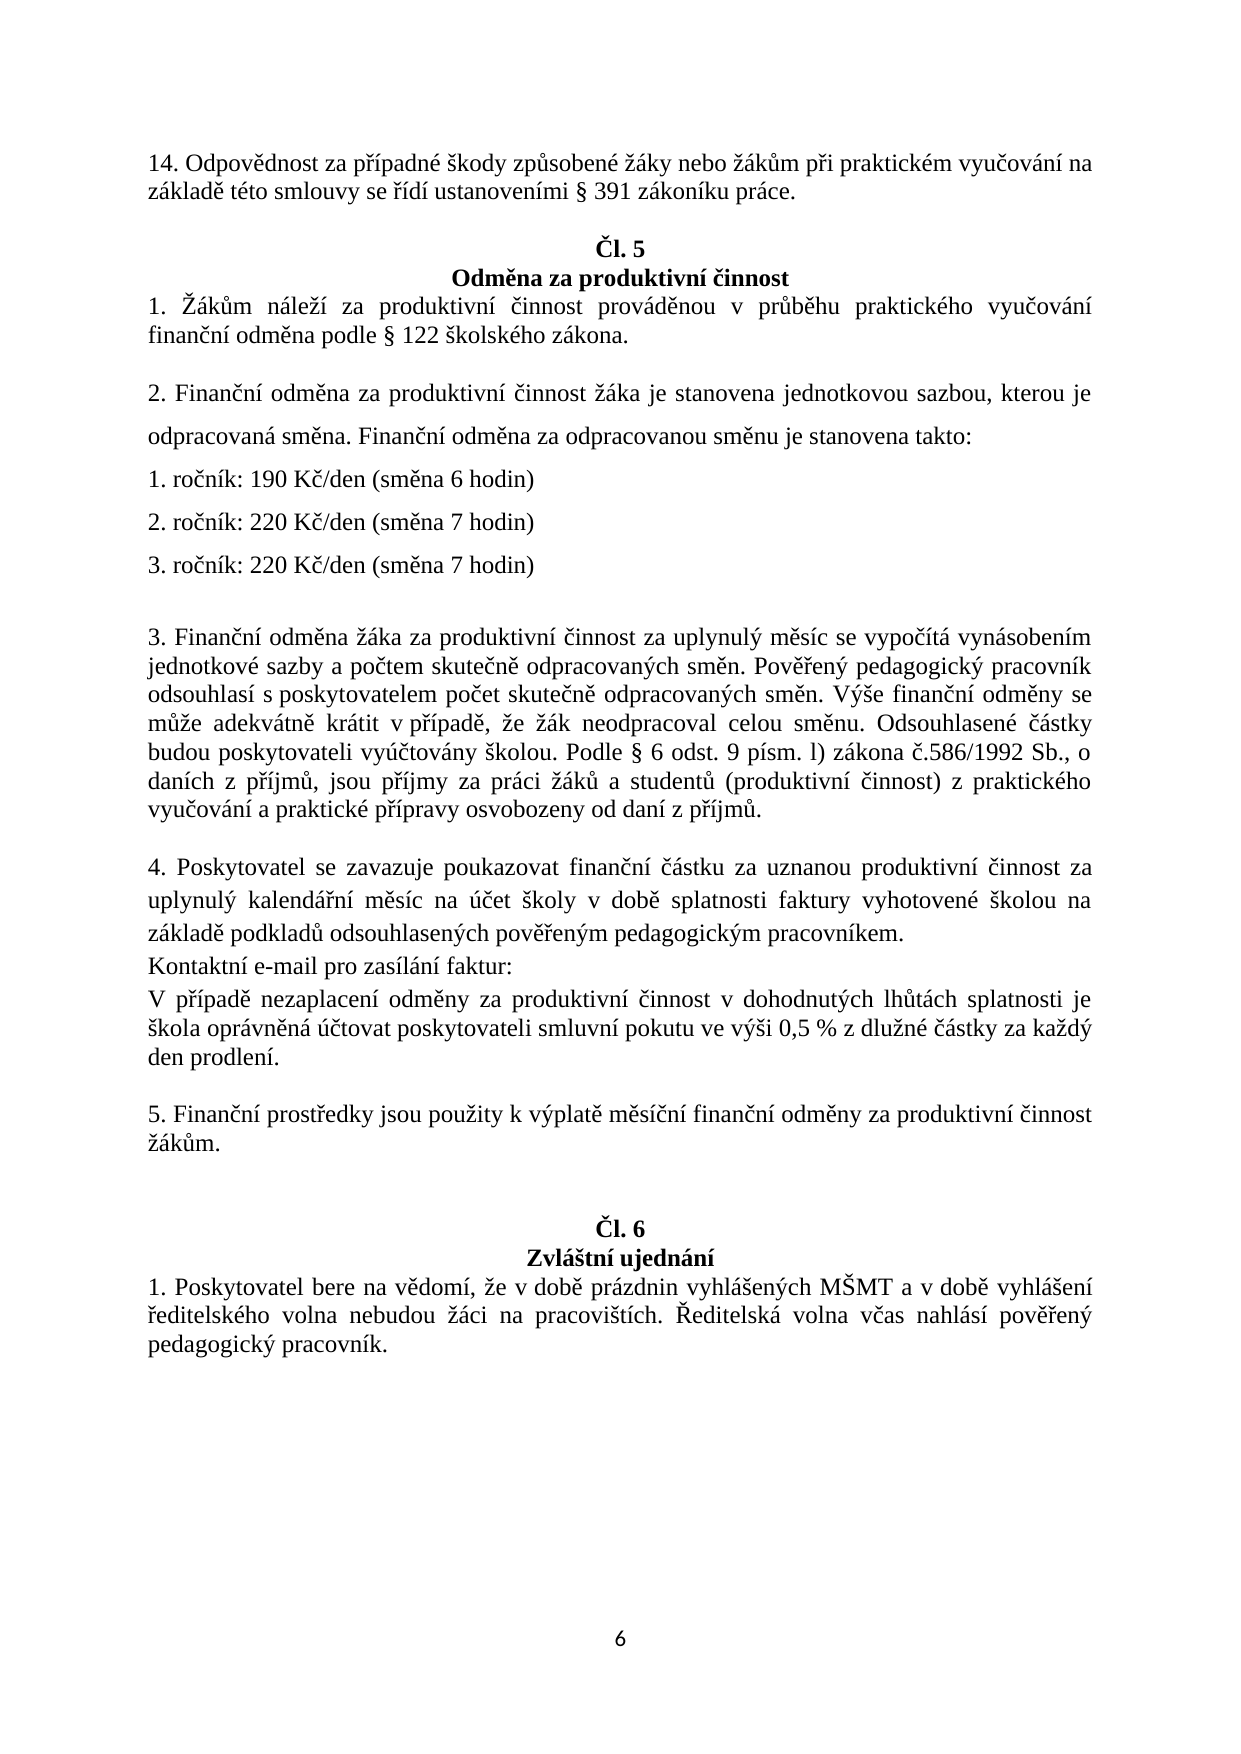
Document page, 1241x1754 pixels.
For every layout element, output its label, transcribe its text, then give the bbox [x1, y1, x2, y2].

text 1. ročník: 190 Kč/den (směna 6 hodin) [148, 464, 1093, 493]
text Odměna za produktivní činnost [148, 263, 1093, 291]
text 14. Odpovědnost za případné škody způsobené žáky nebo žákům při praktickém vyučování na základě této smlouvy se řídí ustanoveními § 391 zákoníku práce. [148, 148, 1093, 205]
text 1. Poskytovatel bere na vědomí, že v době prázdnin vyhlášených MŠMT a v době vyhlášení ředitelského volna nebudou žáci na pracovištích. Ředitelská volna včas nahlásí pověřený pedagogický pracovník. [148, 1272, 1093, 1358]
text Zvláštní ujednání [148, 1243, 1093, 1272]
text 3. Finanční odměna žáka za produktivní činnost za uplynulý měsíc se vypočítá vynásobením jednotkové sazby a počtem skutečně odpracovaných směn. Pověřený pedagogický pracovník odsouhlasí s poskytovatelem počet skutečně odpracovaných směn. Výše finanční odměny se může adekvátně krátit v případě, že žák neodpracoval celou směnu. Odsouhlasené částky budou poskytovateli vyúčtovány školou. Podle § 6 odst. 9 písm. l) zákona č.586/1992 Sb., o daních z příjmů, jsou příjmy za práci žáků a studentů (produktivní činnost) z praktického vyučování a praktické přípravy osvobozeny od daní z příjmů. [148, 622, 1093, 823]
text 3. ročník: 220 Kč/den (směna 7 hodin) [148, 550, 1093, 579]
text Čl. 5 [148, 234, 1093, 263]
text 1. Žákům náleží za produktivní činnost prováděnou v průběhu praktického vyučování finanční odměna podle § 122 školského zákona. [148, 291, 1093, 349]
text 2. ročník: 220 Kč/den (směna 7 hodin) [148, 507, 1093, 536]
text Čl. 6 [148, 1214, 1093, 1243]
text 4. Poskytovatel se zavazuje poukazovat finanční částku za uznanou produktivní činnost za uplynulý kalendářní měsíc na účet školy v době splatnosti faktury vyhotovené školou na základě podkladů odsouhlasených pověřeným pedagogickým pracovníkem. [148, 852, 1093, 947]
text 2. Finanční odměna za produktivní činnost žáka je stanovena jednotkovou sazbou, kterou je odpracovaná směna. Finanční odměna za odpracovanou směnu je stanovena takto: [148, 378, 1093, 449]
text Kontaktní e-mail pro zasílání faktur: [148, 951, 1093, 980]
text 5. Finanční prostředky jsou použity k výplatě měsíční finanční odměny za produktivní činnost žákům. [148, 1099, 1093, 1157]
text V případě nezaplacení odměny za produktivní činnost v dohodnutých lhůtách splatnosti je škola oprávněná účtovat poskytovateli smluvní pokutu ve výši 0,5 % z dlužné částky za každý den prodlení. [148, 984, 1093, 1070]
